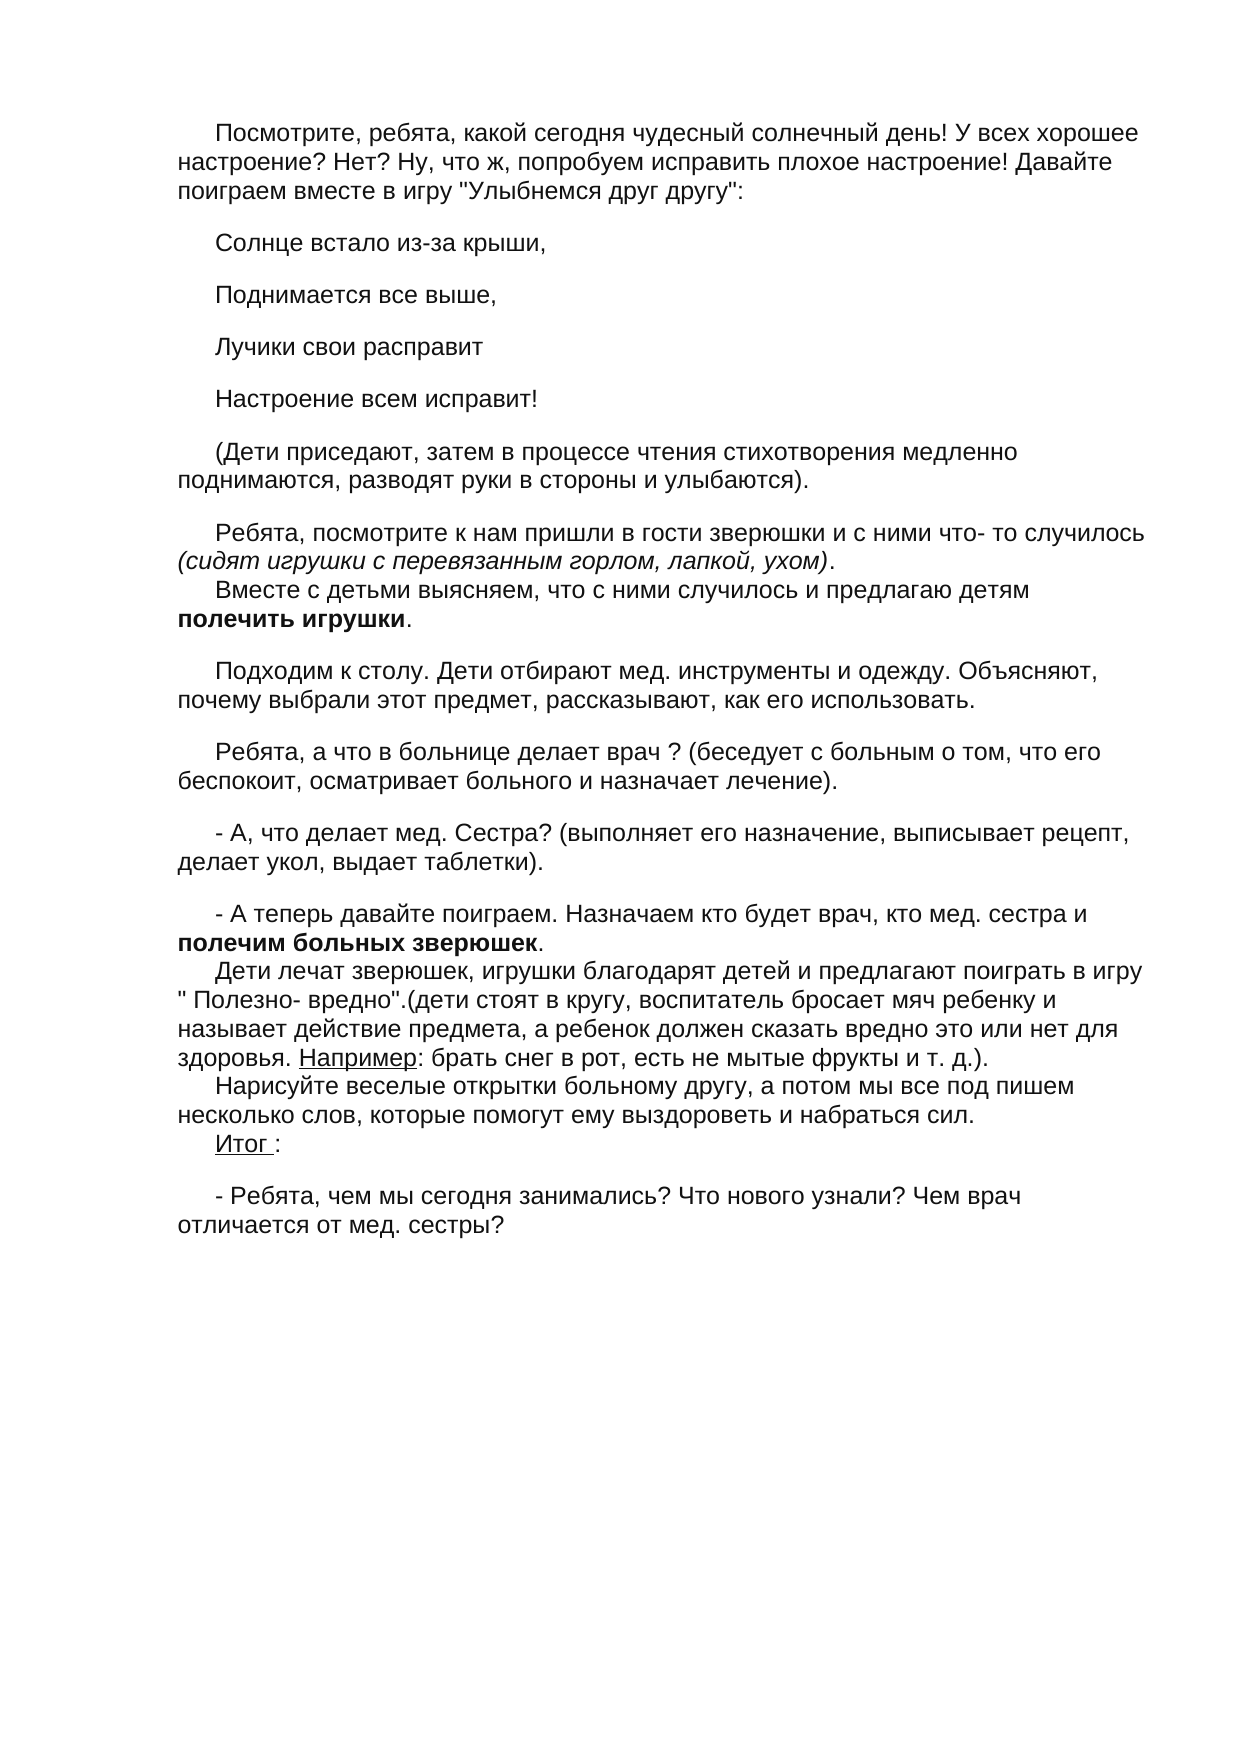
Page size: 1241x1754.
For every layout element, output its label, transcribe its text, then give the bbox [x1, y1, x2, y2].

text Подходим к столу. Дети отбирают мед. инструменты и одежду. Объясняют, почему выбрали этот предмет, рассказывают, как его использовать. [177, 656, 1152, 713]
text Нарисуйте веселые открытки больному другу, а потом мы все под пишем несколько слов, которые помогут ему выздороветь и набраться сил. [177, 1071, 1152, 1129]
text Лучики свои расправит [177, 332, 1152, 361]
text - Ребята, чем мы сегодня занимались? Что нового узнали? Чем врач отличается от мед. сестры? [177, 1181, 1152, 1238]
text Поднимается все выше, [177, 280, 1152, 309]
text Ребята, посмотрите к нам пришли в гости зверюшки и с ними что- то случилось (сидят игрушки с перевязанным горлом, лапкой, ухом). [177, 517, 1152, 575]
text Настроение всем исправит! [177, 384, 1152, 413]
text Итог : [177, 1129, 1152, 1157]
text Солнце встало из-за крыши, [177, 228, 1152, 257]
text - А, что делает мед. Сестра? (выполняет его назначение, выписывает рецепт, делает укол, выдает таблетки). [177, 818, 1152, 875]
text Дети лечат зверюшек, игрушки благодарят детей и предлагают поиграть в игру " Полезно- вредно".(дети стоят в кругу, воспитатель бросает мяч ребенку и называет действие предмета, а ребенок должен сказать вредно это или нет для здоровья. Например: брать снег в рот, есть не мытые фрукты и т. д.). [177, 956, 1152, 1071]
text Посмотрите, ребята, какой сегодня чудесный солнечный день! У всех хорошее настроение? Нет? Ну, что ж, попробуем исправить плохое настроение! Давайте поиграем вместе в игру "Улыбнемся друг другу": [177, 118, 1152, 204]
text Ребята, а что в больнице делает врач ? (беседует с больным о том, что его беспокоит, осматривает больного и назначает лечение). [177, 737, 1152, 794]
text Вместе с детьми выясняем, что с ними случилось и предлагаю детям полечить игрушки. [177, 575, 1152, 632]
text - А теперь давайте поиграем. Назначаем кто будет врач, кто мед. сестра и полечим больных зверюшек. [177, 899, 1152, 956]
text (Дети приседают, затем в процессе чтения стихотворения медленно поднимаются, разводят руки в стороны и улыбаются). [177, 437, 1152, 494]
